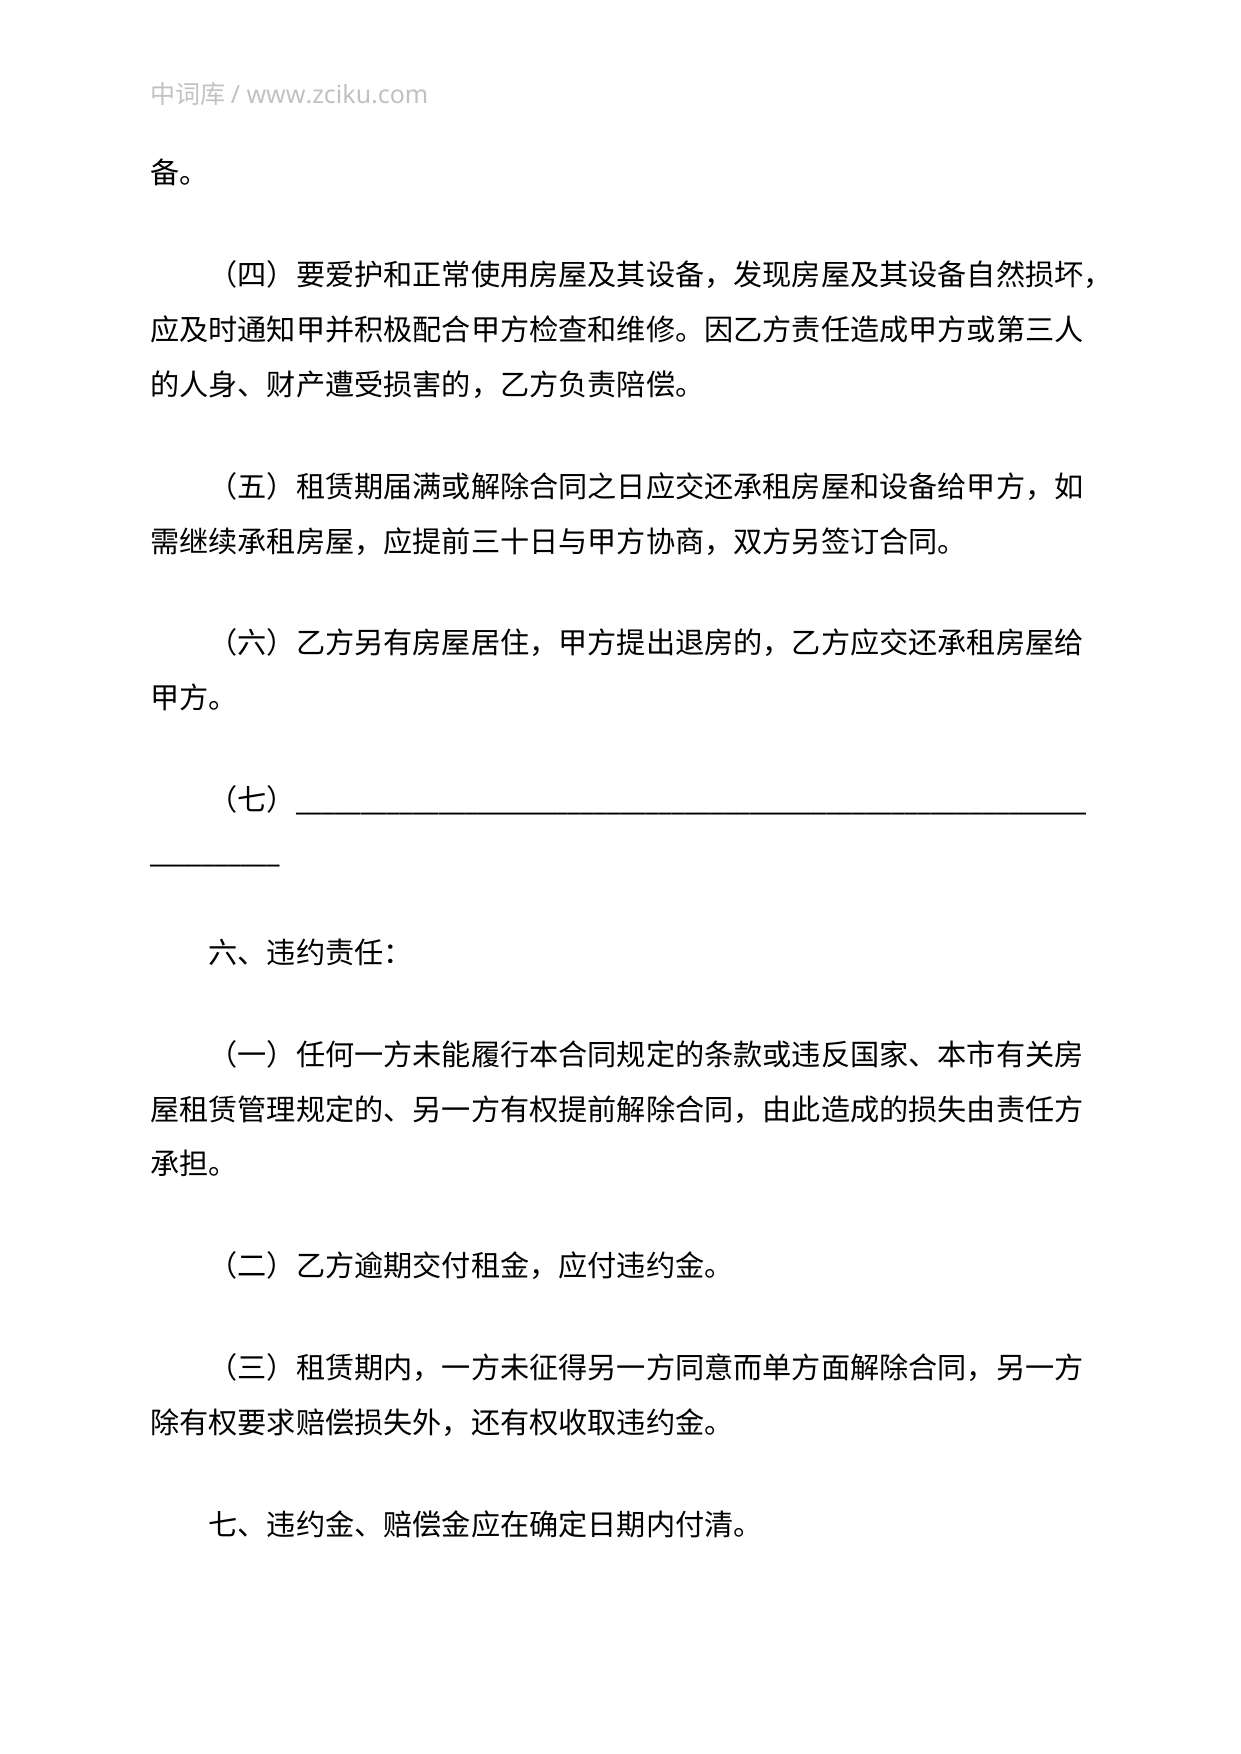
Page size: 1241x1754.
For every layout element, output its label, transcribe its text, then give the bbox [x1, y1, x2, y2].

text 七、违约金、赔偿金应在确定日期内付清。 [150, 1501, 1090, 1543]
text （四）要爱护和正常使用房屋及其设备，发现房屋及其设备自然损坏，应及时通知甲并积极配合甲方检查和维修。因乙方责任造成甲方或第三人的人身、财产遭受损害的，乙方负责陪偿。 [150, 252, 1090, 404]
text （五）租赁期届满或解除合同之日应交还承租房屋和设备给甲方，如需继续承租房屋，应提前三十日与甲方协商，双方另签订合同。 [150, 463, 1090, 561]
text 六、违约责任： [150, 929, 1090, 972]
text （六）乙方另有房屋居住，甲方提出退房的，乙方应交还承租房屋给甲方。 [150, 620, 1090, 717]
text （二）乙方逾期交付租金，应付违约金。 [150, 1243, 1090, 1285]
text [150, 150, 1090, 192]
text （七）_______________________________________________________________________ [150, 777, 1090, 871]
text （三）租赁期内，一方未征得另一方同意而单方面解除合同，另一方除有权要求赔偿损失外，还有权收取违约金。 [150, 1344, 1090, 1442]
text （一）任何一方未能履行本合同规定的条款或违反国家、本市有关房屋租赁管理规定的、另一方有权提前解除合同，由此造成的损失由责任方承担。 [150, 1031, 1090, 1183]
